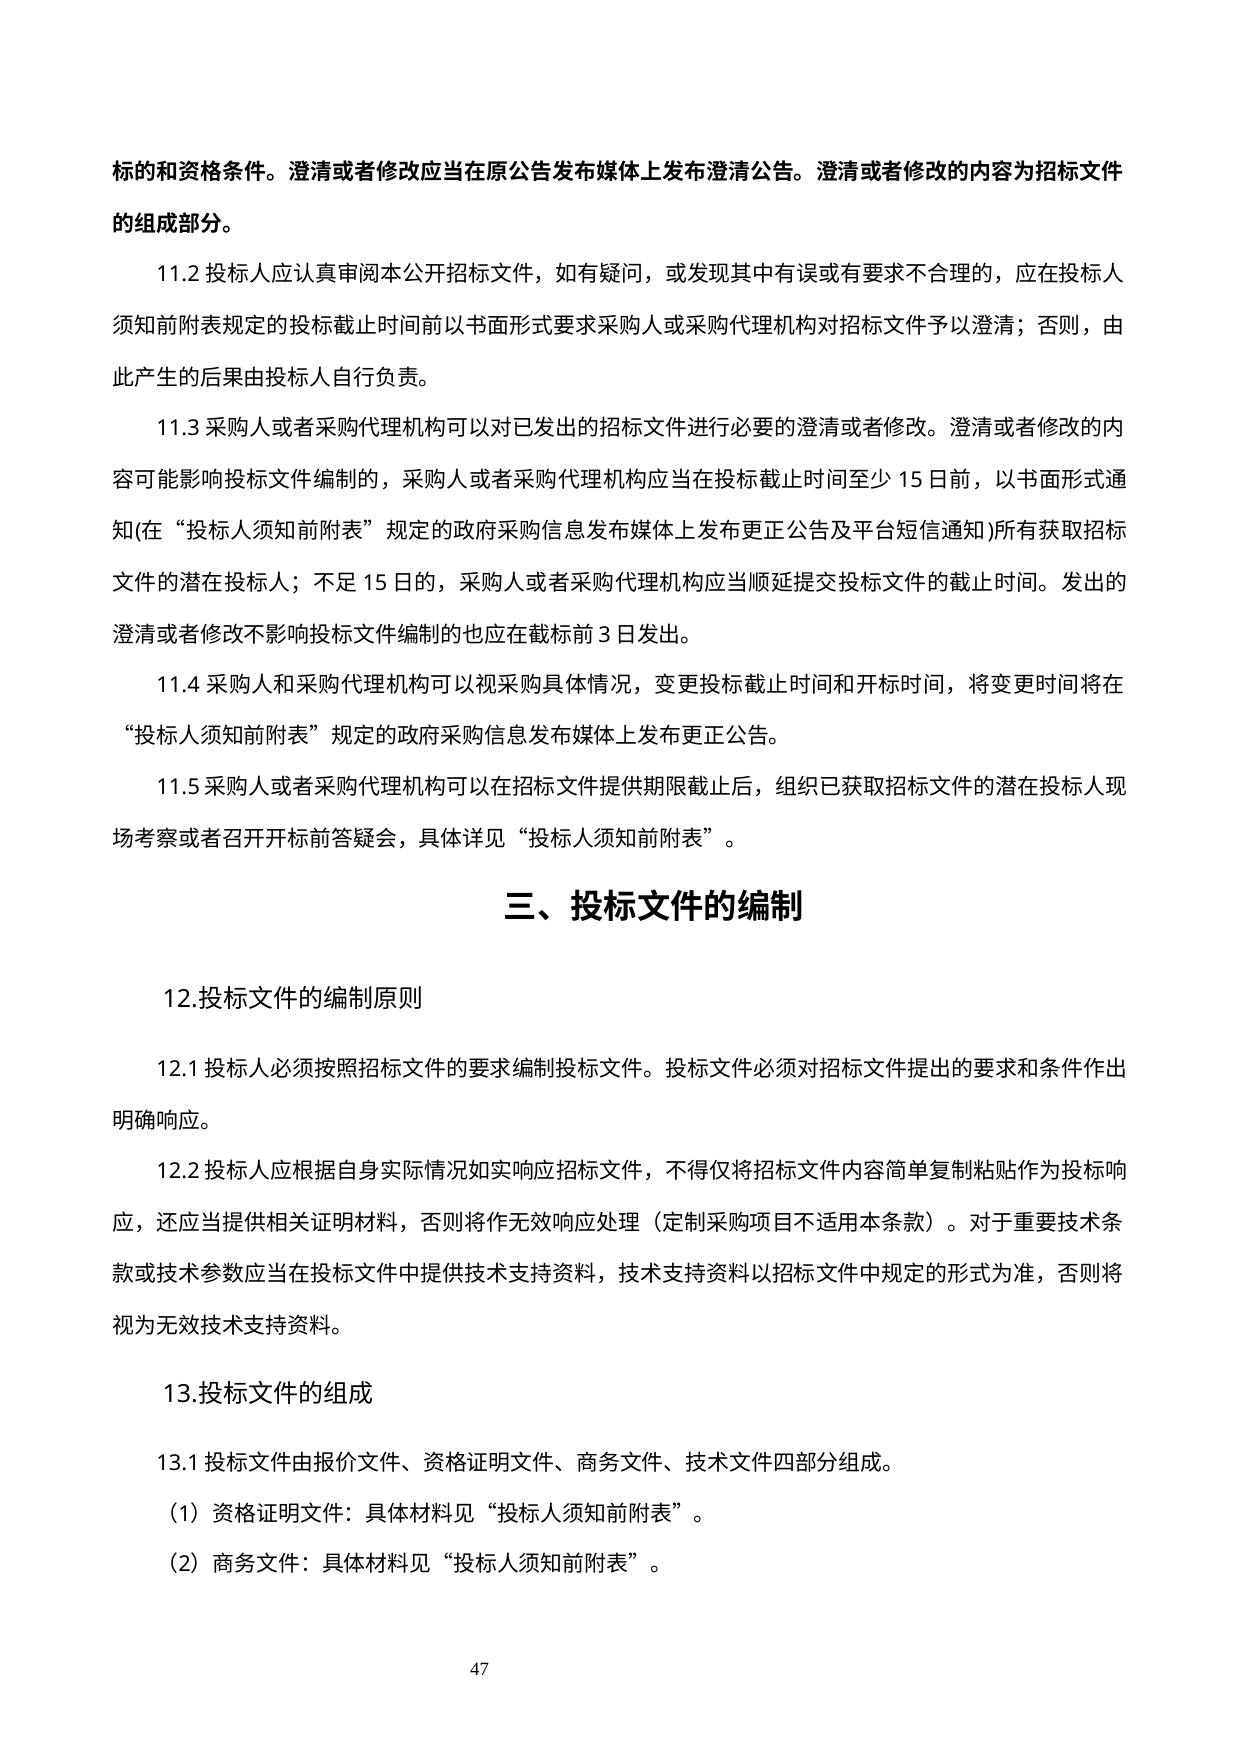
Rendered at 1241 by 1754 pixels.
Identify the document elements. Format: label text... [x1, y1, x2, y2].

text 11.3 采购人或者采购代理机构可以对已发出的招标文件进行必要的澄清或者修改。澄清或者修改的内容可能影响投标文件编制的，采购人或者采购代理机构应当在投标截止时间至少15日前，以书面形式通知(在“投标人须知前附表”规定的政府采购信息发布媒体上发布更正公告及平台短信通知)所有获取招标文件的潜在投标人；不足15日的，采购人或者采购代理机构应当顺延提交投标文件的截止时间。发出的澄清或者修改不影响投标文件编制的也应在截标前3日发出。 [112, 408, 1128, 650]
text 11.4 采购人和采购代理机构可以视采购具体情况，变更投标截止时间和开标时间，将变更时间将在“投标人须知前附表”规定的政府采购信息发布媒体上发布更正公告。 [112, 666, 1128, 752]
text 13.1投标文件由报价文件、资格证明文件、商务文件、技术文件四部分组成。 [112, 1444, 1128, 1478]
subtitle 三、投标文件的编制 [112, 869, 1128, 938]
text 12.2投标人应根据自身实际情况如实响应招标文件，不得仅将招标文件内容简单复制粘贴作为投标响应，还应当提供相关证明材料，否则将作无效响应处理（定制采购项目不适用本条款）。对于重要技术条款或技术参数应当在投标文件中提供技术支持资料，技术支持资料以招标文件中规定的形式为准，否则将视为无效技术支持资料。 [112, 1152, 1128, 1341]
text 12.投标文件的编制原则 [112, 962, 1128, 1031]
text 13.投标文件的组成 [112, 1357, 1128, 1426]
text 11.5采购人或者采购代理机构可以在招标文件提供期限截止后，组织已获取招标文件的潜在投标人现场考察或者召开开标前答疑会，具体详见“投标人须知前附表”。 [112, 767, 1128, 854]
text （1）资格证明文件：具体材料见“投标人须知前附表”。 [112, 1494, 1128, 1529]
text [112, 153, 1128, 239]
text （2）商务文件：具体材料见“投标人须知前附表”。 [112, 1544, 1128, 1579]
text 12.1投标人必须按照招标文件的要求编制投标文件。投标文件必须对招标文件提出的要求和条件作出明确响应。 [112, 1049, 1128, 1136]
text 11.2 投标人应认真审阅本公开招标文件，如有疑问，或发现其中有误或有要求不合理的，应在投标人须知前附表规定的投标截止时间前以书面形式要求采购人或采购代理机构对招标文件予以澄清；否则，由此产生的后果由投标人自行负责。 [112, 255, 1128, 393]
